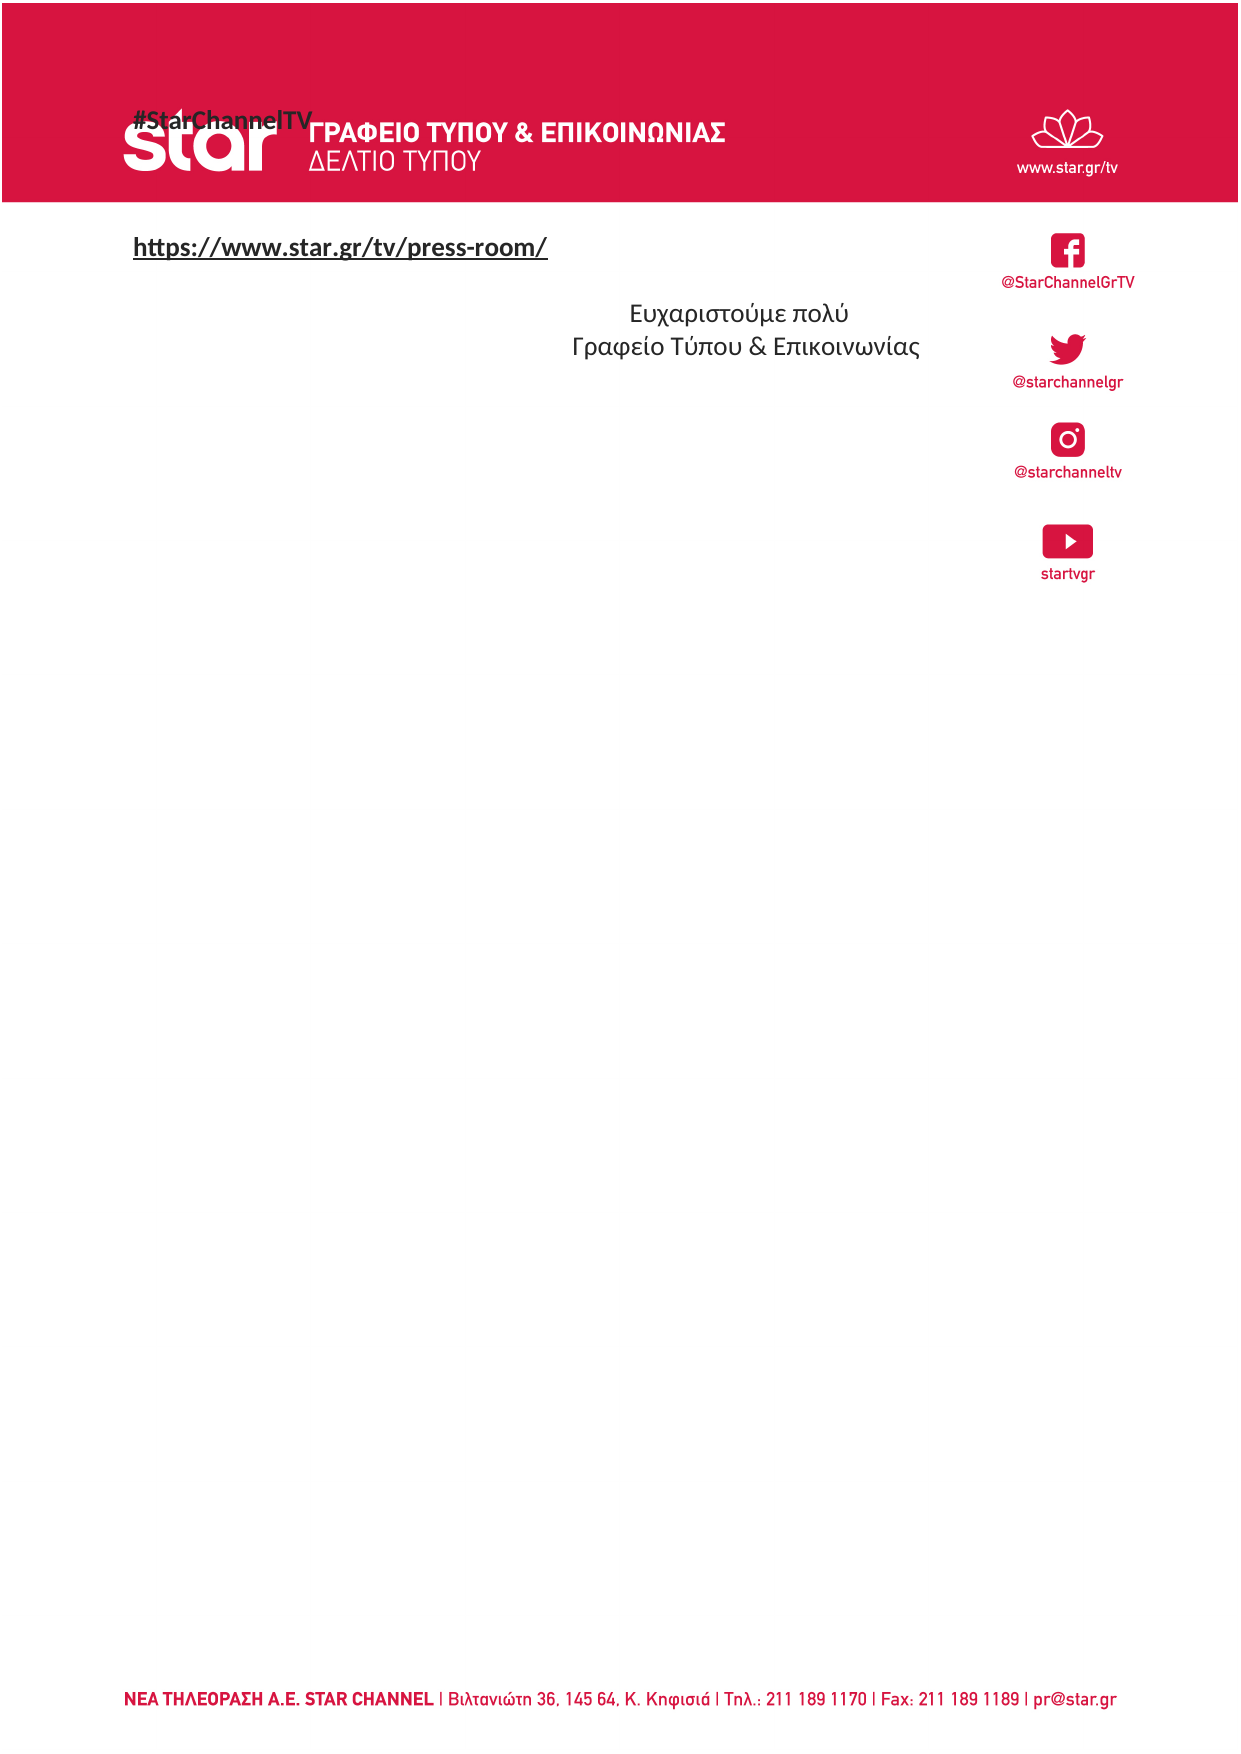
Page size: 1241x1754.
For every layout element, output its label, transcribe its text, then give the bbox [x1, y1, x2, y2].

picture [2, 3, 1238, 329]
text Ευχαριστούμε πολύ [133, 296, 946, 329]
picture [2, 362, 1238, 1750]
text Γραφείο Τύπου & Επικοινωνίας [0, 329, 1240, 362]
text #StarChannelTV [133, 103, 946, 136]
text https://www.star.gr/tv/press-room/ [133, 230, 946, 263]
